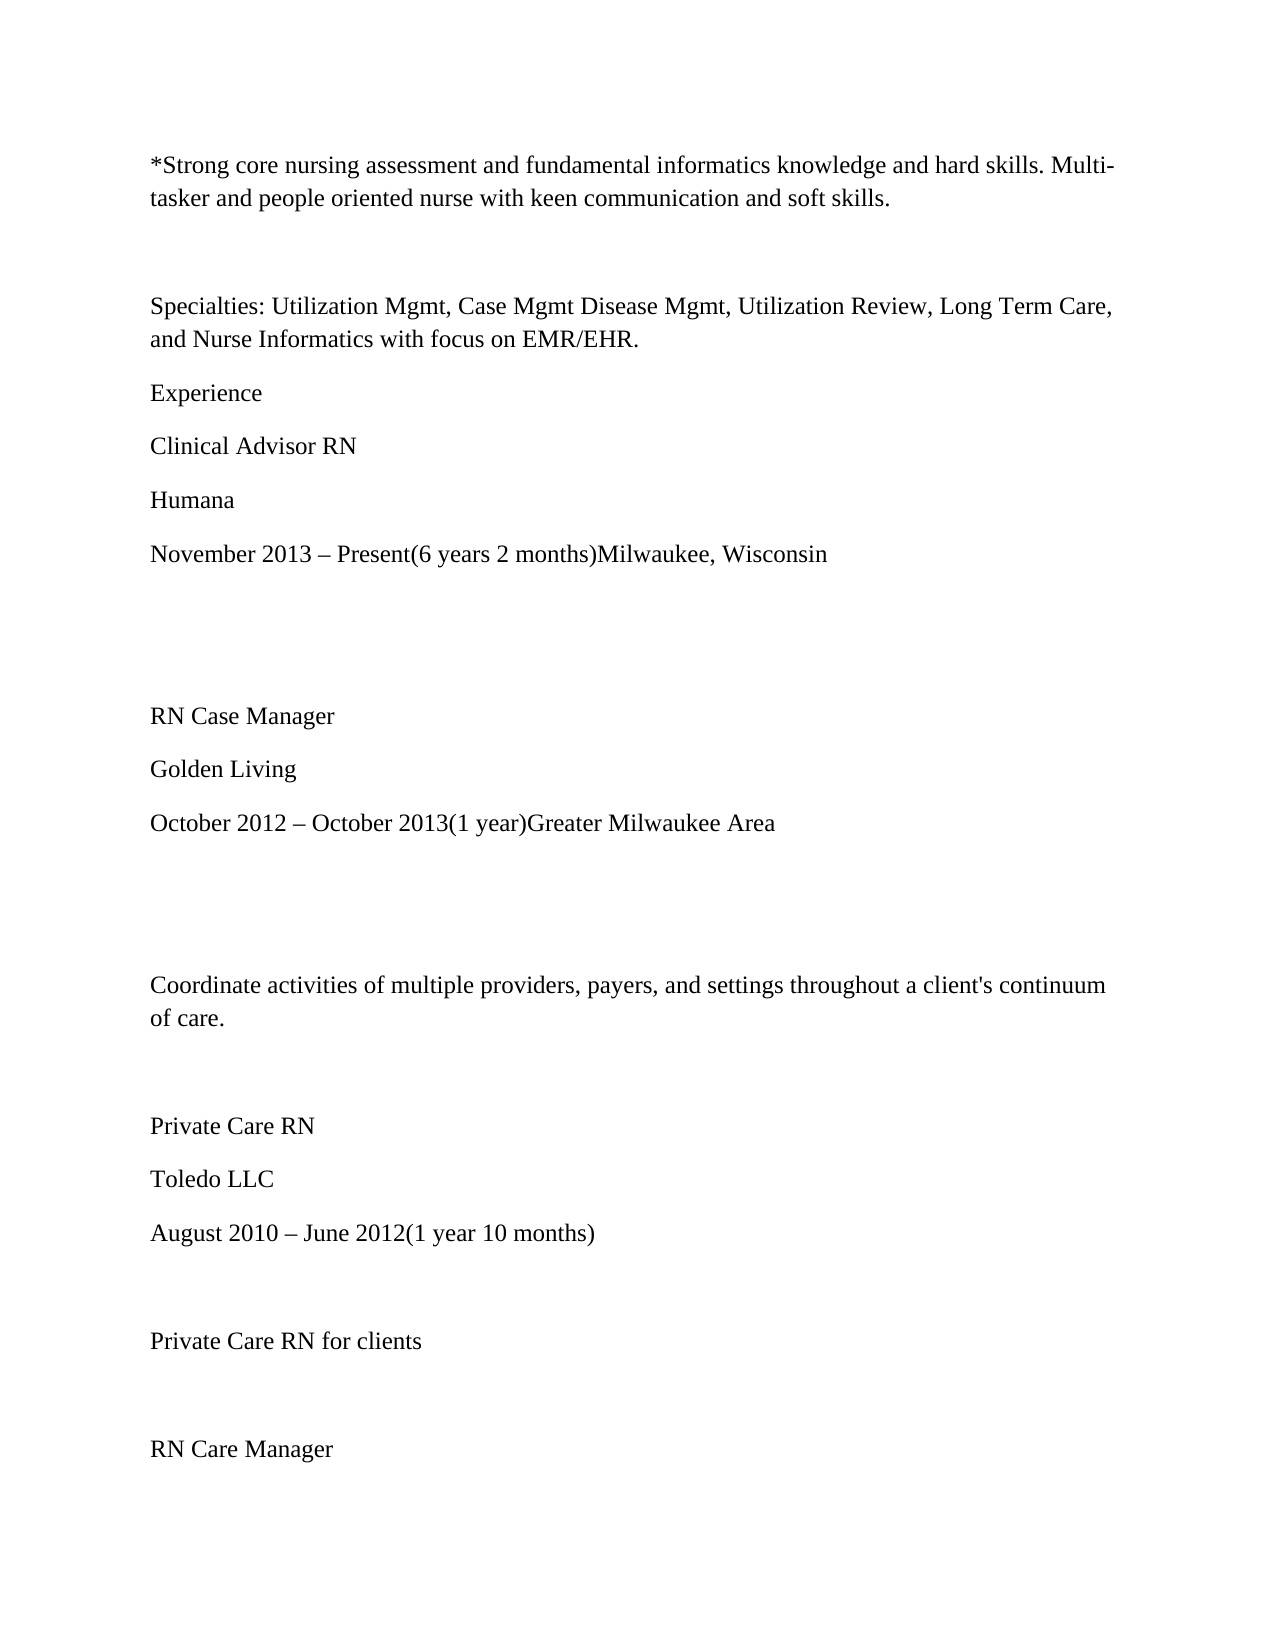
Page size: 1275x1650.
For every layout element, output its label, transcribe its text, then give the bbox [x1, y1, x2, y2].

text Private Care RN for clients [150, 1326, 1125, 1355]
text Humana [150, 485, 1125, 514]
text Toledo LLC [150, 1164, 1125, 1193]
text Golden Living [150, 754, 1125, 783]
text RN Care Manager [150, 1434, 1125, 1463]
text Private Care RN [150, 1111, 1125, 1139]
text November 2013 – Present(6 years 2 months)Milwaukee, Wisconsin [150, 539, 1125, 568]
text Coordinate activities of multiple providers, payers, and settings throughout a client's continuum of care. [150, 970, 1125, 1032]
text Clinical Advisor RN [150, 431, 1125, 460]
text RN Case Manager [150, 701, 1125, 729]
text Experience [150, 378, 1125, 406]
text *Strong core nursing assessment and fundamental informatics knowledge and hard skills. Multi-tasker and people oriented nurse with keen communication and soft skills. [150, 150, 1125, 212]
text Specialties: Utilization Mgmt, Case Mgmt Disease Mgmt, Utilization Review, Long Term Care, and Nurse Informatics with focus on EMR/EHR. [150, 291, 1125, 352]
text October 2012 – October 2013(1 year)Greater Milwaukee Area [150, 808, 1125, 837]
text August 2010 – June 2012(1 year 10 months) [150, 1218, 1125, 1247]
